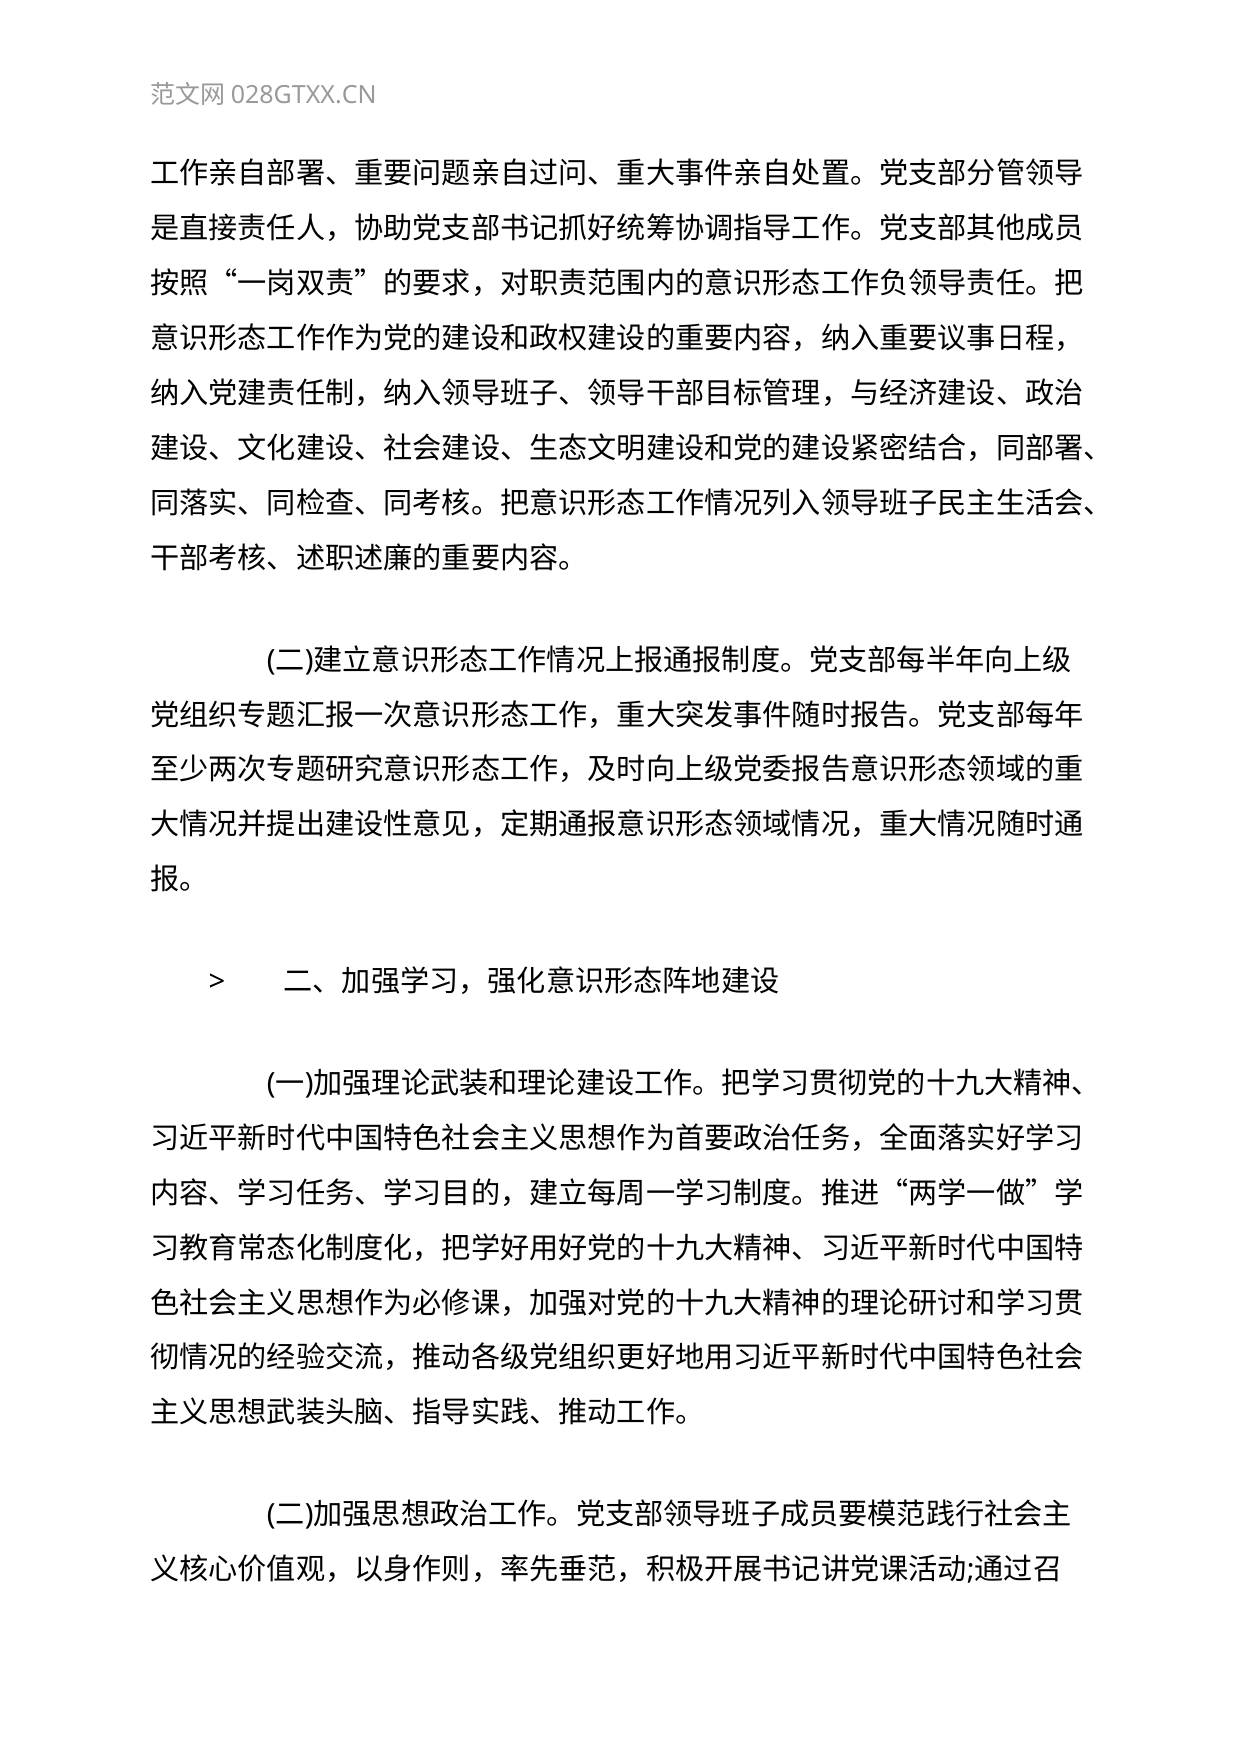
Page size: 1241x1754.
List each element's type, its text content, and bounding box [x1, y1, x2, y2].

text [150, 150, 1090, 577]
text (二)建立意识形态工作情况上报通报制度。党支部每半年向上级党组织专题汇报一次意识形态工作，重大突发事件随时报告。党支部每年至少两次专题研究意识形态工作，及时向上级党委报告意识形态领域的重大情况并提出建设性意见，定期通报意识形态领域情况，重大情况随时通报。 [150, 636, 1090, 898]
text (一)加强理论武装和理论建设工作。把学习贯彻党的十九大精神、习近平新时代中国特色社会主义思想作为首要政治任务，全面落实好学习内容、学习任务、学习目的，建立每周一学习制度。推进“两学一做”学习教育常态化制度化，把学好用好党的十九大精神、习近平新时代中国特色社会主义思想作为必修课，加强对党的十九大精神的理论研讨和学习贯彻情况的经验交流，推动各级党组织更好地用习近平新时代中国特色社会主义思想武装头脑、指导实践、推动工作。 [150, 1059, 1090, 1431]
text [150, 1491, 1090, 1588]
text > 二、加强学习，强化意识形态阵地建设 [150, 957, 1090, 1000]
